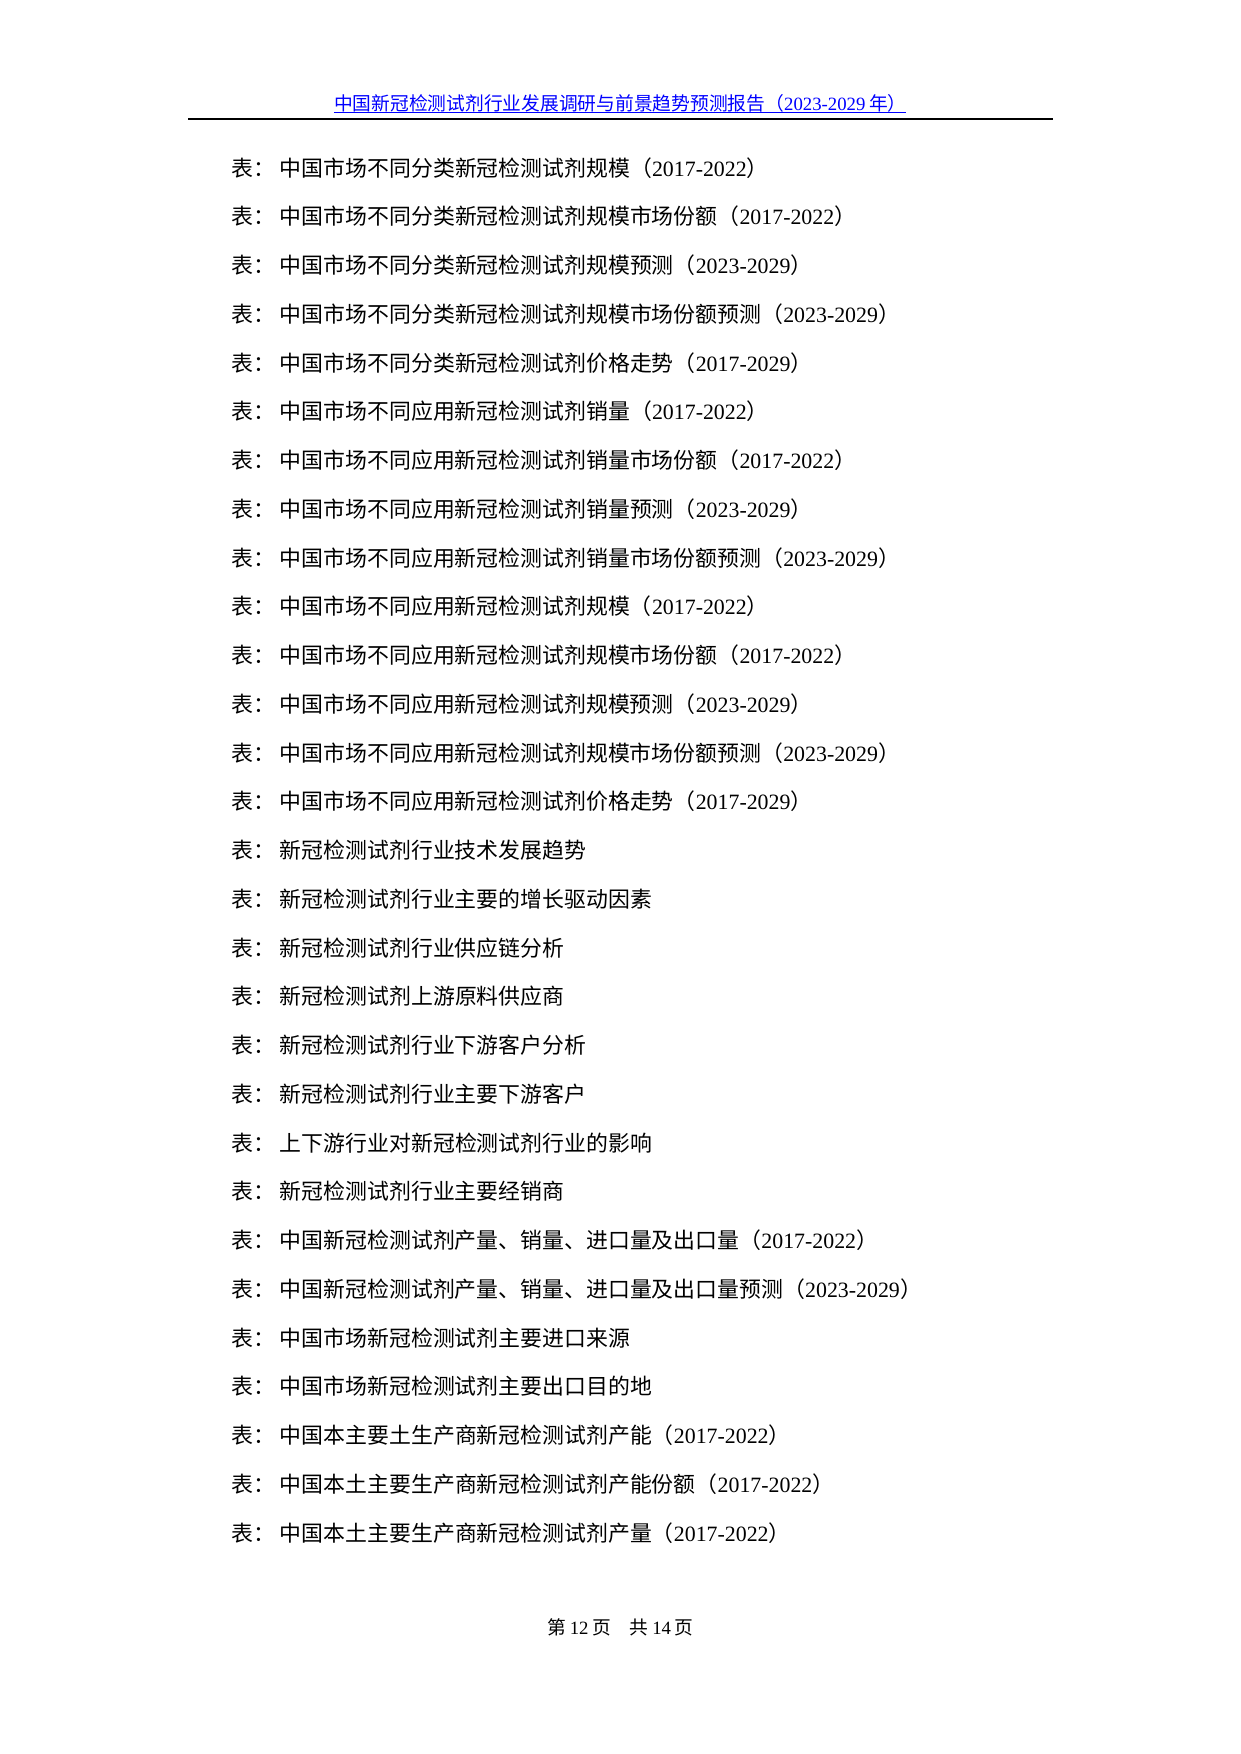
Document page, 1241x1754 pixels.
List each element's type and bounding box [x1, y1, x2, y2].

text [187, 150, 1053, 1548]
